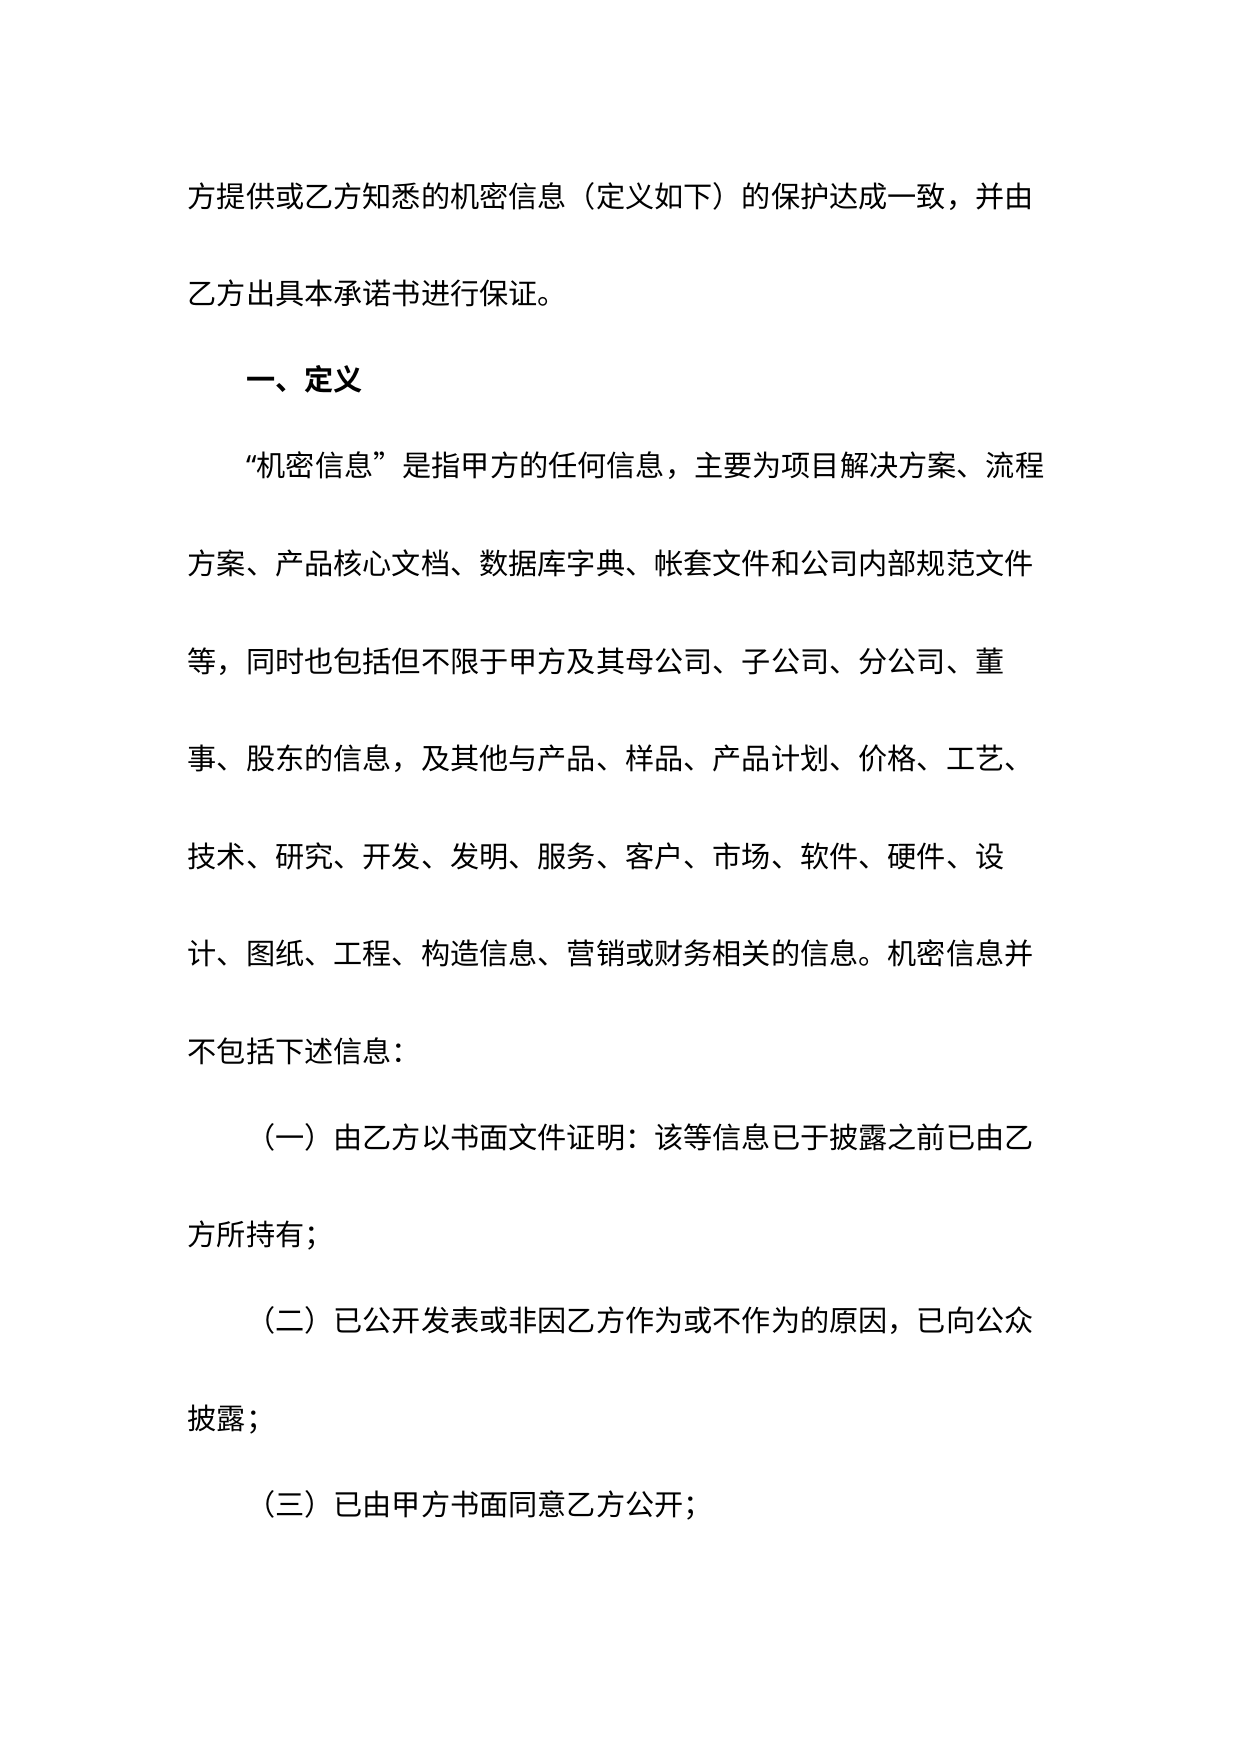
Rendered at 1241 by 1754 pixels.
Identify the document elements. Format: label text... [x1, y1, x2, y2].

text “机密信息”是指甲方的任何信息，主要为项目解决方案、流程方案、产品核心文档、数据库字典、帐套文件和公司内部规范文件等，同时也包括但不限于甲方及其母公司、子公司、分公司、董事、股东的信息，及其他与产品、样品、产品计划、价格、工艺、技术、研究、开发、发明、服务、客户、市场、软件、硬件、设计、图纸、工程、构造信息、营销或财务相关的信息。机密信息并不包括下述信息： [187, 432, 1053, 1082]
text 一、定义 [187, 346, 1053, 411]
text （一）由乙方以书面文件证明：该等信息已于披露之前已由乙方所持有； [187, 1103, 1053, 1265]
text （二）已公开发表或非因乙方作为或不作为的原因，已向公众披露； [187, 1287, 1053, 1449]
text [187, 162, 1053, 324]
text （三）已由甲方书面同意乙方公开； [187, 1470, 1053, 1535]
